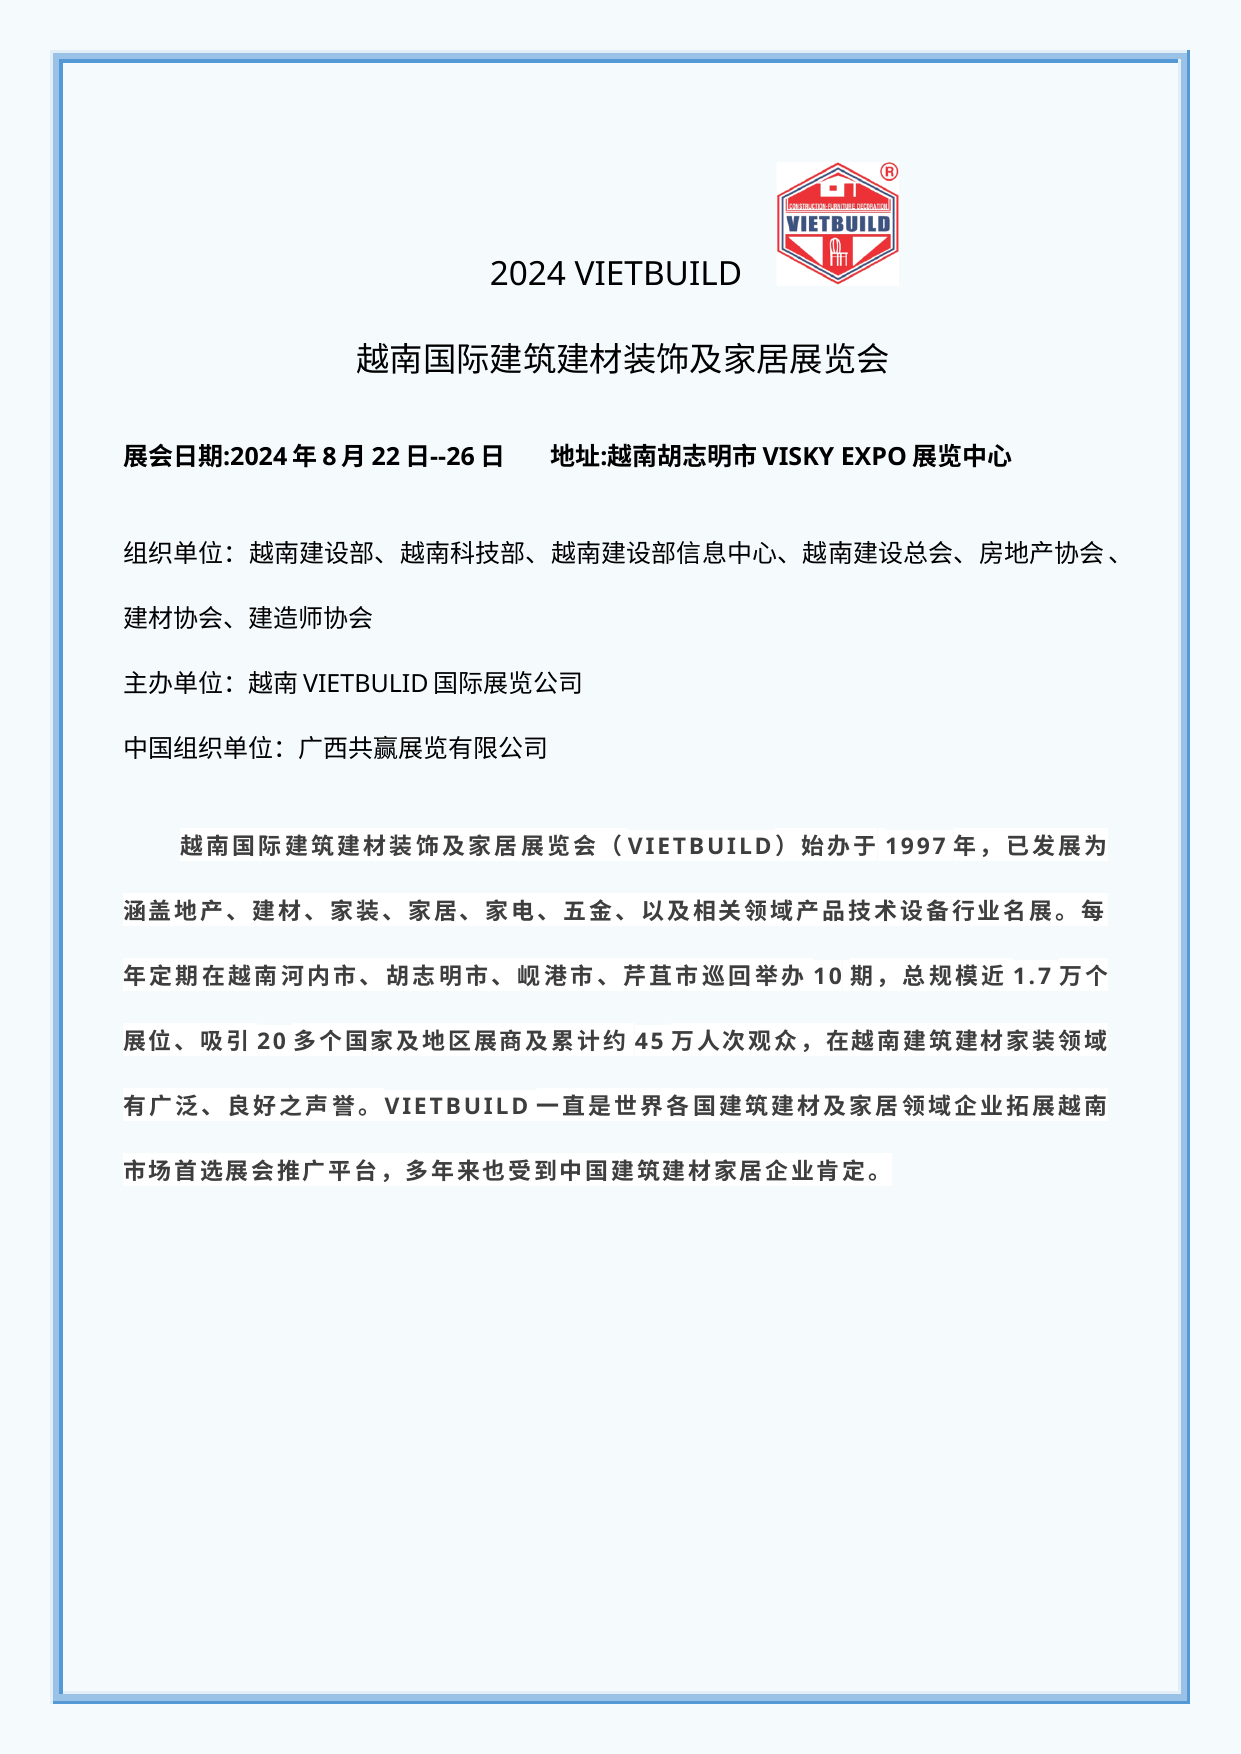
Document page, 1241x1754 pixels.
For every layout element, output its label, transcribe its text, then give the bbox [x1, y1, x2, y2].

text 越南国际建筑建材装饰及家居展览会（VIETBUILD）始办于1997年，已发展为涵盖地产、建材、家装、家居、家电、五金、以及相关领域产品技术设备行业名展。每年定期在越南河内市、胡志明市、岘港市、芹苴市巡回举办10期，总规模近1.7万个展位、吸引20多个国家及地区展商及累计约45万人次观众，在越南建筑建材家装领域有广泛、良好之声誉。VIETBUILD一直是世界各国建筑建材及家居领域企业拓展越南市场首选展会推广平台，多年来也受到中国建筑建材家居企业肯定。 [123, 1046, 1108, 1090]
text 越南国际建筑建材装饰及家居展览会（VIETBUILD）始办于1997年，已发展为涵盖地产、建材、家装、家居、家电、五金、以及相关领域产品技术设备行业名展。每年定期在越南河内市、胡志明市、岘港市、芹苴市巡回举办10期，总规模近1.7万个展位、吸引20多个国家及地区展商及累计约45万人次观众，在越南建筑建材家装领域有广泛、良好之声誉。VIETBUILD一直是世界各国建筑建材及家居领域企业拓展越南市场首选展会推广平台，多年来也受到中国建筑建材家居企业肯定。 [123, 1121, 1108, 1202]
text 主办单位：越南VIETBULID国际展览公司 [123, 649, 1108, 714]
text 中国组织单位：广西共赢展览有限公司 [123, 714, 1108, 779]
text 越南国际建筑建材装饰及家居展览会（VIETBUILD）始办于1997年，已发展为涵盖地产、建材、家装、家居、家电、五金、以及相关领域产品技术设备行业名展。每年定期在越南河内市、胡志明市、岘港市、芹苴市巡回举办10期，总规模近1.7万个展位、吸引20多个国家及地区展商及累计约45万人次观众，在越南建筑建材家装领域有广泛、良好之声誉。VIETBUILD一直是世界各国建筑建材及家居领域企业拓展越南市场首选展会推广平台，多年来也受到中国建筑建材家居企业肯定。 [123, 926, 1108, 1043]
text 2024 VIETBUILD [123, 162, 1108, 324]
text 越南国际建筑建材装饰及家居展览会（VIETBUILD）始办于1997年，已发展为涵盖地产、建材、家装、家居、家电、五金、以及相关领域产品技术设备行业名展。每年定期在越南河内市、胡志明市、岘港市、芹苴市巡回举办10期，总规模近1.7万个展位、吸引20多个国家及地区展商及累计约45万人次观众，在越南建筑建材家装领域有广泛、良好之声誉。VIETBUILD一直是世界各国建筑建材及家居领域企业拓展越南市场首选展会推广平台，多年来也受到中国建筑建材家居企业肯定。 [123, 812, 1108, 893]
text 越南国际建筑建材装饰及家居展览会 [123, 324, 1108, 389]
text 组织单位：越南建设部、越南科技部、越南建设部信息中心、越南建设总会、房地产协会、建材协会、建造师协会 [123, 519, 1108, 649]
text 展会日期:2024年8月22日--26日 地址:越南胡志明市VISKY EXPO展览中心 [123, 422, 1108, 487]
picture [776, 162, 899, 286]
